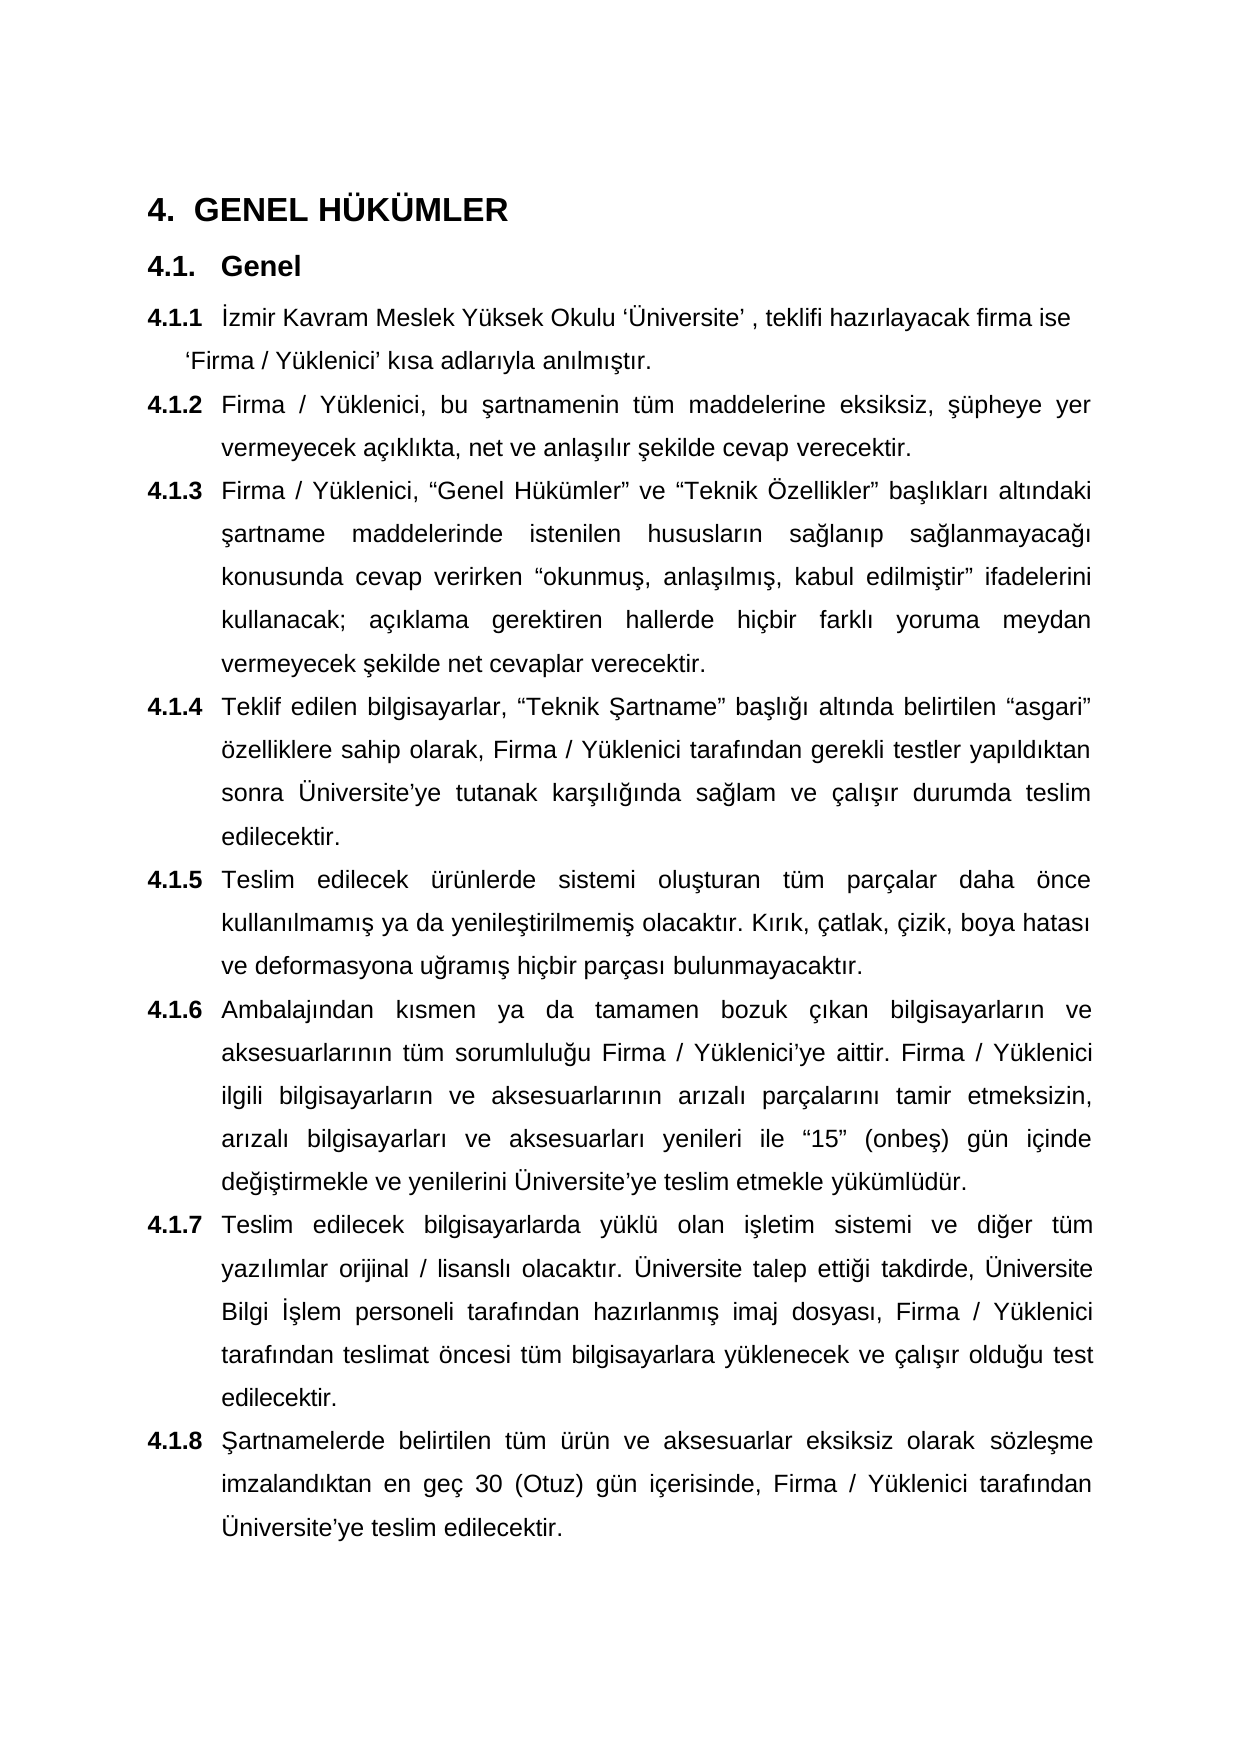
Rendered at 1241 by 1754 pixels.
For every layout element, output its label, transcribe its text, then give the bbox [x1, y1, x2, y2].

subtitle Genel [147, 249, 1105, 282]
list Teslim edilecek bilgisayarlarda yüklü olan işletim sistemi ve diğer tüm yazılımlar orijinal / lisanslı olacaktır. Üniversite talep ettiği takdirde, Üniversite Bilgi İşlem personeli tarafından hazırlanmış imaj dosyası, Firma / Yüklenici tarafından teslimat öncesi tüm bilgisayarlara yüklenecek ve çalışır olduğu test edilecektir. [147, 1211, 1093, 1412]
list Firma / Yüklenici, “Genel Hükümler” ve “Teknik Özellikler” başlıkları altındaki şartname maddelerinde istenilen hususların sağlanıp sağlanmayacağı konusunda cevap verirken “okunmuş, anlaşılmış, kabul edilmiştir” ifadelerini kullanacak; açıklama gerektiren hallerde hiçbir farklı yoruma meydan vermeyecek şekilde net cevaplar verecektir. [147, 476, 1093, 677]
list Teslim edilecek ürünlerde sistemi oluşturan tüm parçalar daha önce kullanılmamış ya da yenileştirilmemiş olacaktır. Kırık, çatlak, çizik, boya hatası ve deformasyona uğramış hiçbir parçası bulunmayacaktır. [147, 865, 1092, 980]
list Firma / Yüklenici, bu şartnamenin tüm maddelerine eksiksiz, şüpheye yer vermeyecek açıklıkta, net ve anlaşılır şekilde cevap verecektir. [147, 390, 1092, 462]
list İzmir Kavram Meslek Yüksek Okulu ‘Üniversite’ , teklifi hazırlayacak firma ise ‘Firma / Yüklenici’ kısa adlarıyla anılmıştır. [147, 303, 1093, 375]
list Teklif edilen bilgisayarlar, “Teknik Şartname” başlığı altında belirtilen “asgari” özelliklere sahip olarak, Firma / Yüklenici tarafından gerekli testler yapıldıktan sonra Üniversite’ye tutanak karşılığında sağlam ve çalışır durumda teslim edilecektir. [147, 692, 1093, 850]
list Şartnamelerde belirtilen tüm ürün ve aksesuarlar eksiksiz olarak sözleşme imzalandıktan en geç 30 (Otuz) gün içerisinde, Firma / Yüklenici tarafından Üniversite’ye teslim edilecektir. [147, 1426, 1093, 1541]
subtitle GENEL HÜKÜMLER [147, 190, 1105, 228]
list Ambalajından kısmen ya da tamamen bozuk çıkan bilgisayarların ve aksesuarlarının tüm sorumluluğu Firma / Yüklenici’ye aittir. Firma / Yüklenici ilgili bilgisayarların ve aksesuarlarının arızalı parçalarını tamir etmeksizin, arızalı bilgisayarları ve aksesuarları yenileri ile “15” (onbeş) gün içinde değiştirmekle ve yenilerini Üniversite’ye teslim etmekle yükümlüdür. [147, 995, 1093, 1196]
